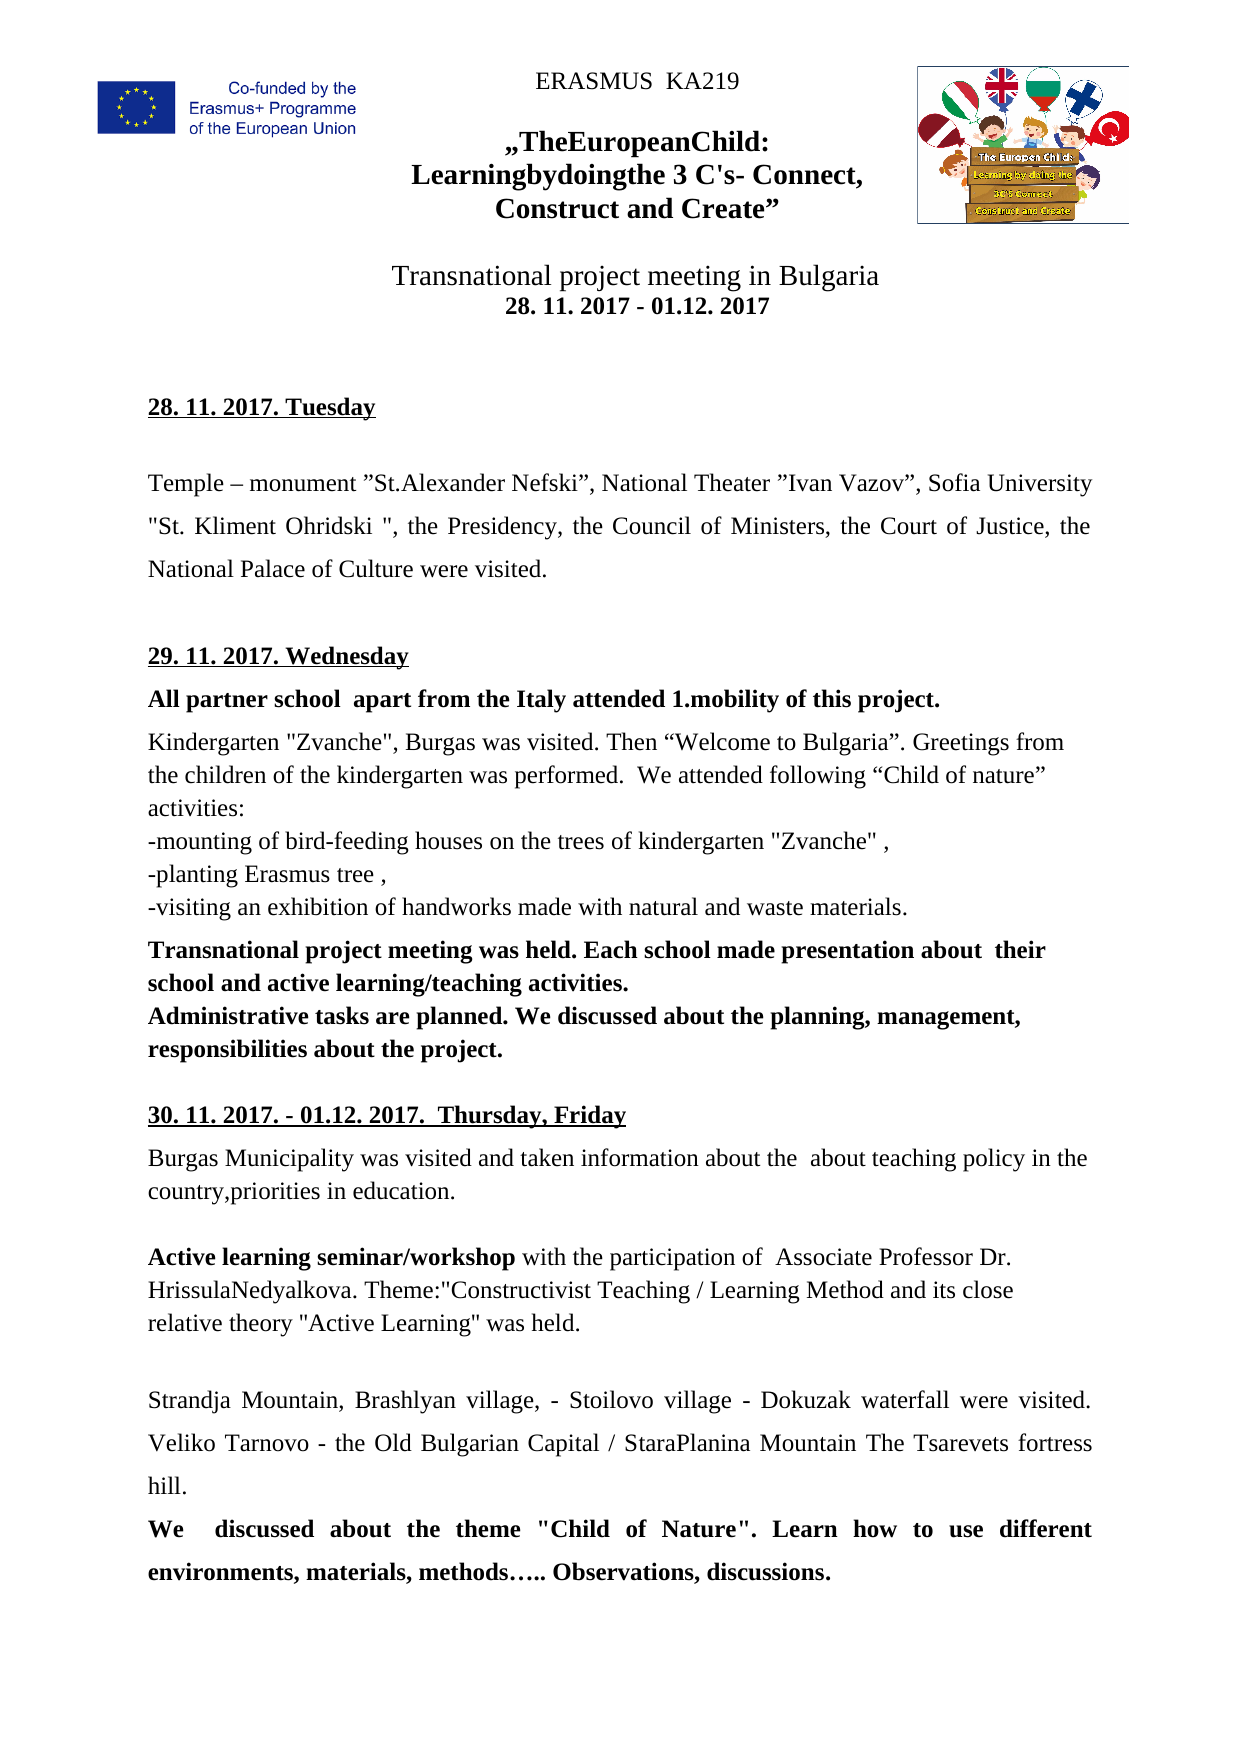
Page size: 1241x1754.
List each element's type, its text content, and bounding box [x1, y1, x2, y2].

text 29. 11. 2017. Wednesday [148, 641, 1093, 669]
table_header ERASMUS KA219 „TheEuropeanChild: Learningbydoingthe 3 C's- Connect, Construct and Create” Transnational project meeting in Bulgaria 28. 11. 2017 - 01.12. 2017 [380, 66, 894, 349]
text Transnational project meeting was held. Each school made presentation about their school and active learning/teaching activities. [148, 935, 1093, 997]
text Active learning seminar/workshop with the participation of Associate Professor Dr. HrissulaNedyalkova. Theme:"Constructivist Teaching / Learning Method and its close relative theory ''Active Learning'' was held. [148, 1242, 1093, 1337]
text Temple – monument ”St.Alexander Nefski”, National Theater ”Ivan Vazov”, Sofia University "St. Kliment Ohridski ", the Presidency, the Council of Ministers, the Court of Justice, the National Palace of Culture were visited. [148, 468, 1093, 583]
text 30. 11. 2017. - 01.12. 2017. Thursday, Friday [148, 1100, 1093, 1129]
picture [916, 66, 1128, 223]
picture [81, 66, 369, 149]
text Kindergarten "Zvanche", Burgas was visited. Then “Welcome to Bulgaria”. Greetings from the children of the kindergarten was performed. We attended following “Child of nature” activities: [148, 727, 1093, 822]
table_header [894, 66, 1133, 349]
text 28. 11. 2017. Tuesday [148, 392, 1093, 421]
text Strandja Mountain, Brashlyan village, - Stoilovo village - Dokuzak waterfall were visited. Veliko Tarnovo - the Old Bulgarian Capital / StaraPlanina Mountain The Tsarevets fortress hill. [148, 1385, 1093, 1500]
text -mounting of bird-feeding houses on the trees of kindergarten "Zvanche" , [148, 826, 1093, 855]
text We discussed about the theme "Child of Nature". Learn how to use different environments, materials, methods….. Observations, discussions. [148, 1514, 1093, 1586]
text Burgas Municipality was visited and taken information about the about teaching policy in the country,priorities in education. [148, 1143, 1093, 1205]
text -planting Erasmus tree , [148, 859, 1093, 888]
text -visiting an exhibition of handworks made with natural and waste materials. [148, 892, 1093, 921]
text Administrative tasks are planned. We discussed about the planning, management, responsibilities about the project. [148, 1001, 1093, 1063]
text All partner school apart from the Italy attended 1.mobility of this project. [148, 684, 1093, 713]
table_header [70, 66, 380, 349]
